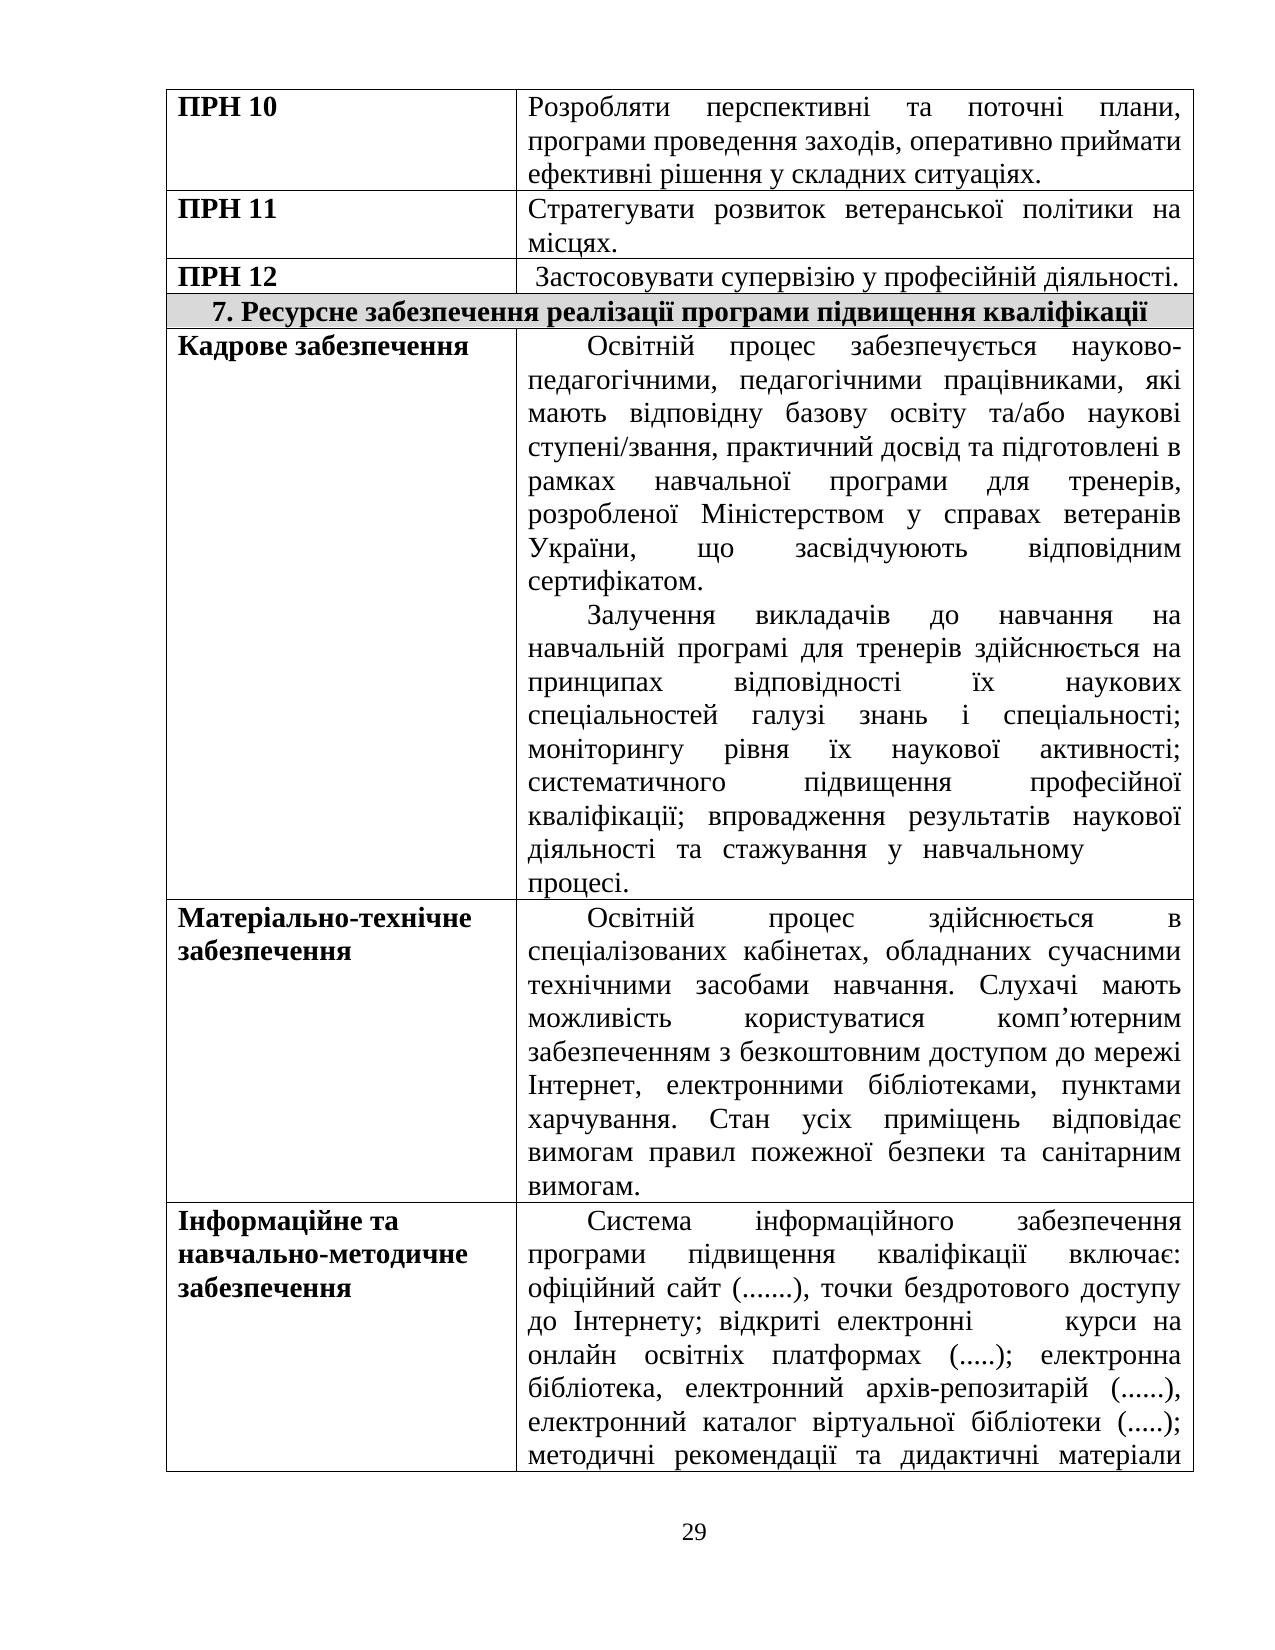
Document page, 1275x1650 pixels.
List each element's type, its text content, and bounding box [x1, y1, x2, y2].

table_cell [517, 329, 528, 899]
table_cell ПРН 10 [167, 90, 516, 190]
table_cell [517, 1203, 1193, 1471]
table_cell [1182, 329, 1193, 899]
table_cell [167, 1203, 516, 1471]
table_cell Застосовувати супервізію у професійній діяльності. [517, 259, 1193, 293]
table_cell 7. Ресурсне забезпечення реалізації програми підвищення кваліфікації [167, 294, 1193, 327]
table_cell ПРН 12 [167, 259, 516, 293]
table_cell Кадрове забезпечення [167, 329, 516, 899]
table_cell Освітній процес здійснюється в спеціалізованих кабінетах, обладнаних сучасними технічними засобами навчання. Слухачі мають можливість користуватися комп’ютерним забезпеченням з безкоштовним доступом до мережі Інтернет, електронними бібліотеками, пунктами харчування. Стан усіх приміщень відповідає вимогам правил пожежної безпеки та санітарним вимогам. [517, 900, 1193, 1202]
table_cell ПРН 11 [167, 191, 516, 258]
table_cell Розробляти перспективні та поточні плани, програми проведення заходів, оперативно приймати ефективні рішення у складних ситуаціях. [517, 90, 1193, 190]
table_cell Стратегувати розвиток ветеранської політики на місцях. [517, 191, 1193, 258]
table_cell Матеріально-технічне забезпечення [167, 900, 516, 1202]
